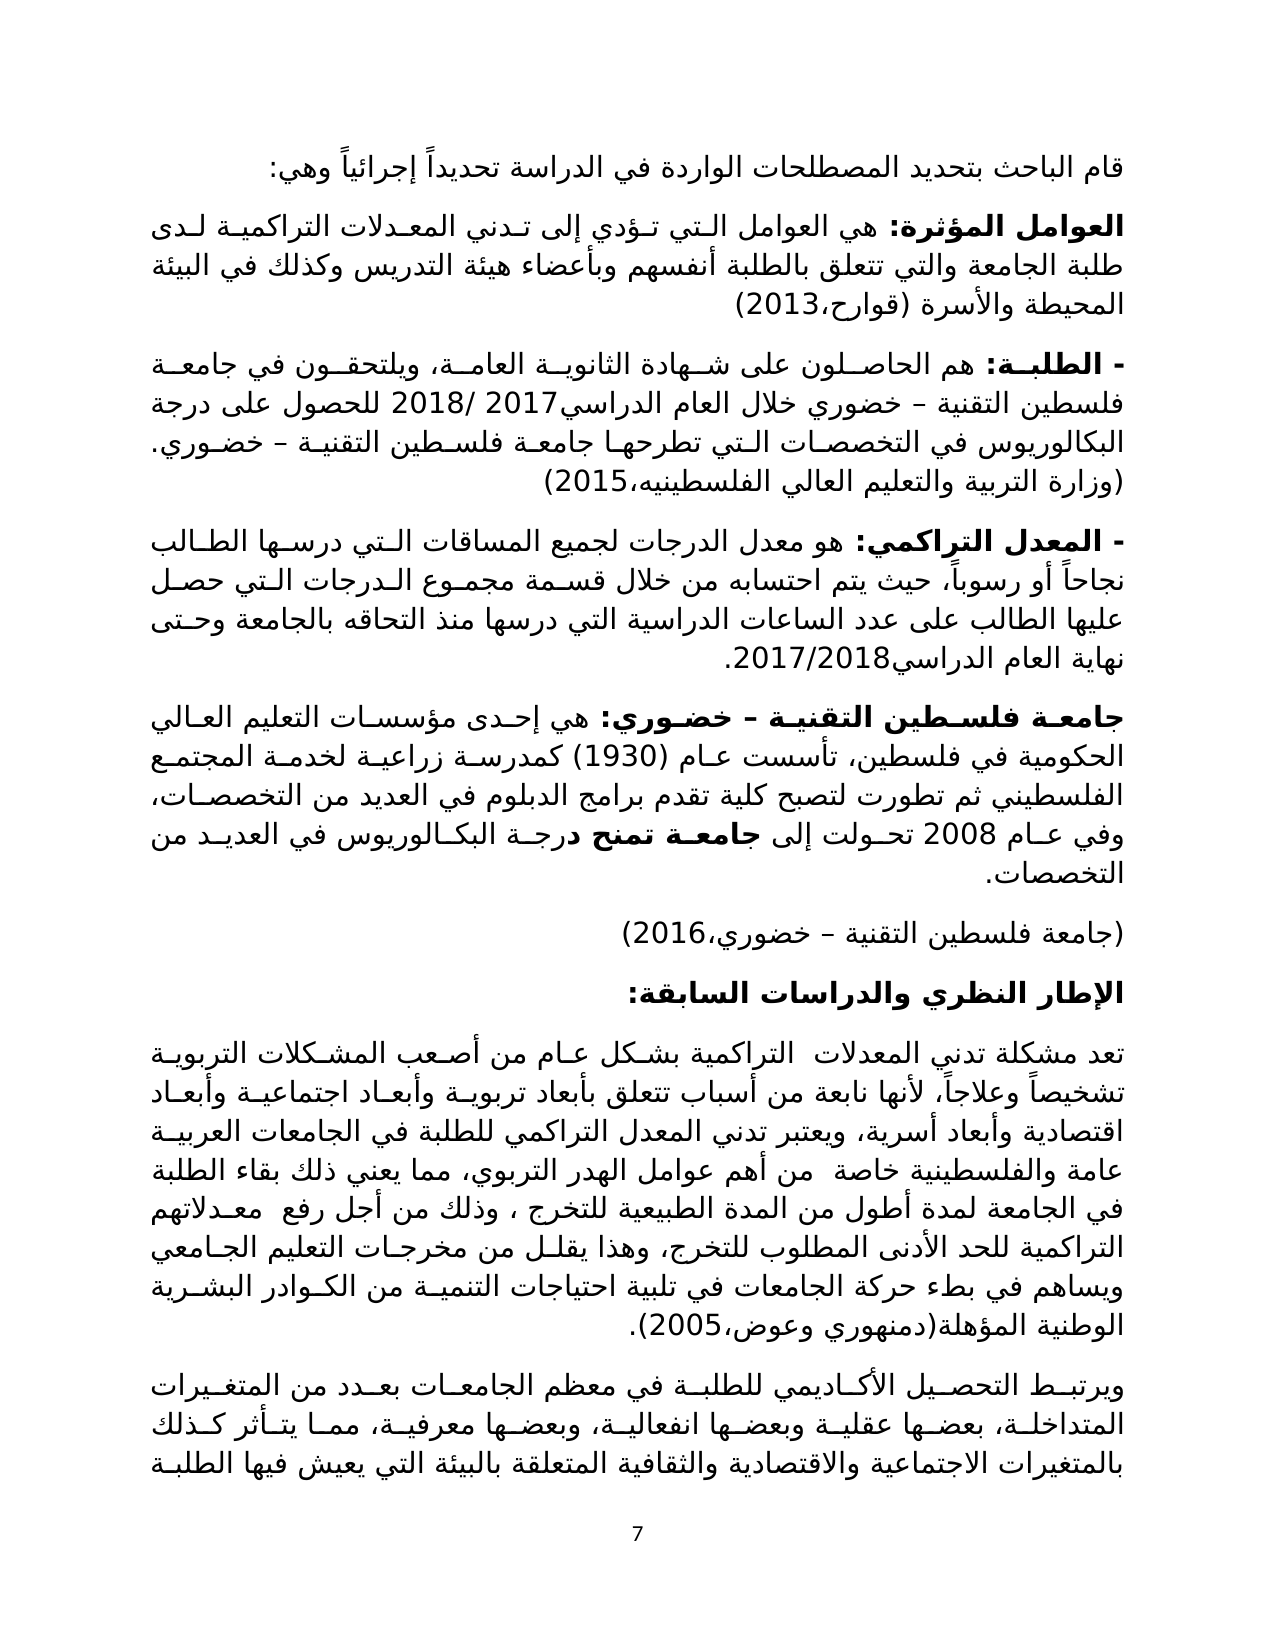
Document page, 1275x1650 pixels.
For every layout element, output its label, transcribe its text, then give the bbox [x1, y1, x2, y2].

text جامعة فلسطين التقنية – خضوري: هي إحدى مؤسسات التعليم العالي الحكومية في فلسطين، تأسست عام (1930) كمدرسة زراعية لخدمة المجتمع الفلسطيني ثم تطورت لتصبح كلية تقدم برامج الدبلوم في العديد من التخصصات، وفي عام 2008 تحولت إلى جامعة تمنح درجة البكالوريوس في العديد من التخصصات. [150, 701, 1125, 891]
text - المعدل التراكمي: هو معدل الدرجات لجميع المساقات التي درسها الطالب نجاحاً أو رسوباً، حيث يتم احتسابه من خلال قسمة مجموع الدرجات التي حصل عليها الطالب على عدد الساعات الدراسية التي درسها منذ التحاقه بالجامعة وحتى نهاية العام الدراسي2017/2018. [150, 524, 1125, 675]
text قام الباحث بتحديد المصطلحات الواردة في الدراسة تحديداً إجرائياً وهي: [150, 150, 1125, 184]
text - الطلبة: هم الحاصلون على شهادة الثانوية العامة، ويلتحقون في جامعة فلسطين التقنية – خضوري خلال العام الدراسي2017 /2018 للحصول على درجة البكالوريوس في التخصصات التي تطرحها جامعة فلسطين التقنية – خضوري. (وزارة التربية والتعليم العالي الفلسطينيه،2015) [150, 347, 1125, 498]
text العوامل المؤثرة: هي العوامل التي تؤدي إلى تدني المعدلات التراكمية لدى طلبة الجامعة والتي تتعلق بالطلبة أنفسهم وبأعضاء هيئة التدريس وكذلك في البيئة المحيطة والأسرة (قوارح،2013) [150, 210, 1125, 322]
text تعد مشكلة تدني المعدلات التراكمية بشكل عام من أصعب المشكلات التربوية تشخيصاً وعلاجاً، لأنها نابعة من أسباب تتعلق بأبعاد تربوية وأبعاد اجتماعية وأبعاد اقتصادية وأبعاد أسرية، ويعتبر تدني المعدل التراكمي للطلبة في الجامعات العربية عامة والفلسطينية خاصة من أهم عوامل الهدر التربوي، مما يعني ذلك بقاء الطلبة في الجامعة لمدة أطول من المدة الطبيعية للتخرج ، وذلك من أجل رفع معدلاتهم التراكمية للحد الأدنى المطلوب للتخرج، وهذا يقلل من مخرجات التعليم الجامعي ويساهم في بطء حركة الجامعات في تلبية احتياجات التنمية من الكوادر البشرية الوطنية المؤهلة(دمنهوري وعوض،2005). [150, 1036, 1125, 1343]
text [150, 1368, 1125, 1480]
text (جامعة فلسطين التقنية – خضوري،2016) [150, 916, 1125, 950]
text الإطار النظري والدراسات السابقة: [150, 976, 1125, 1010]
